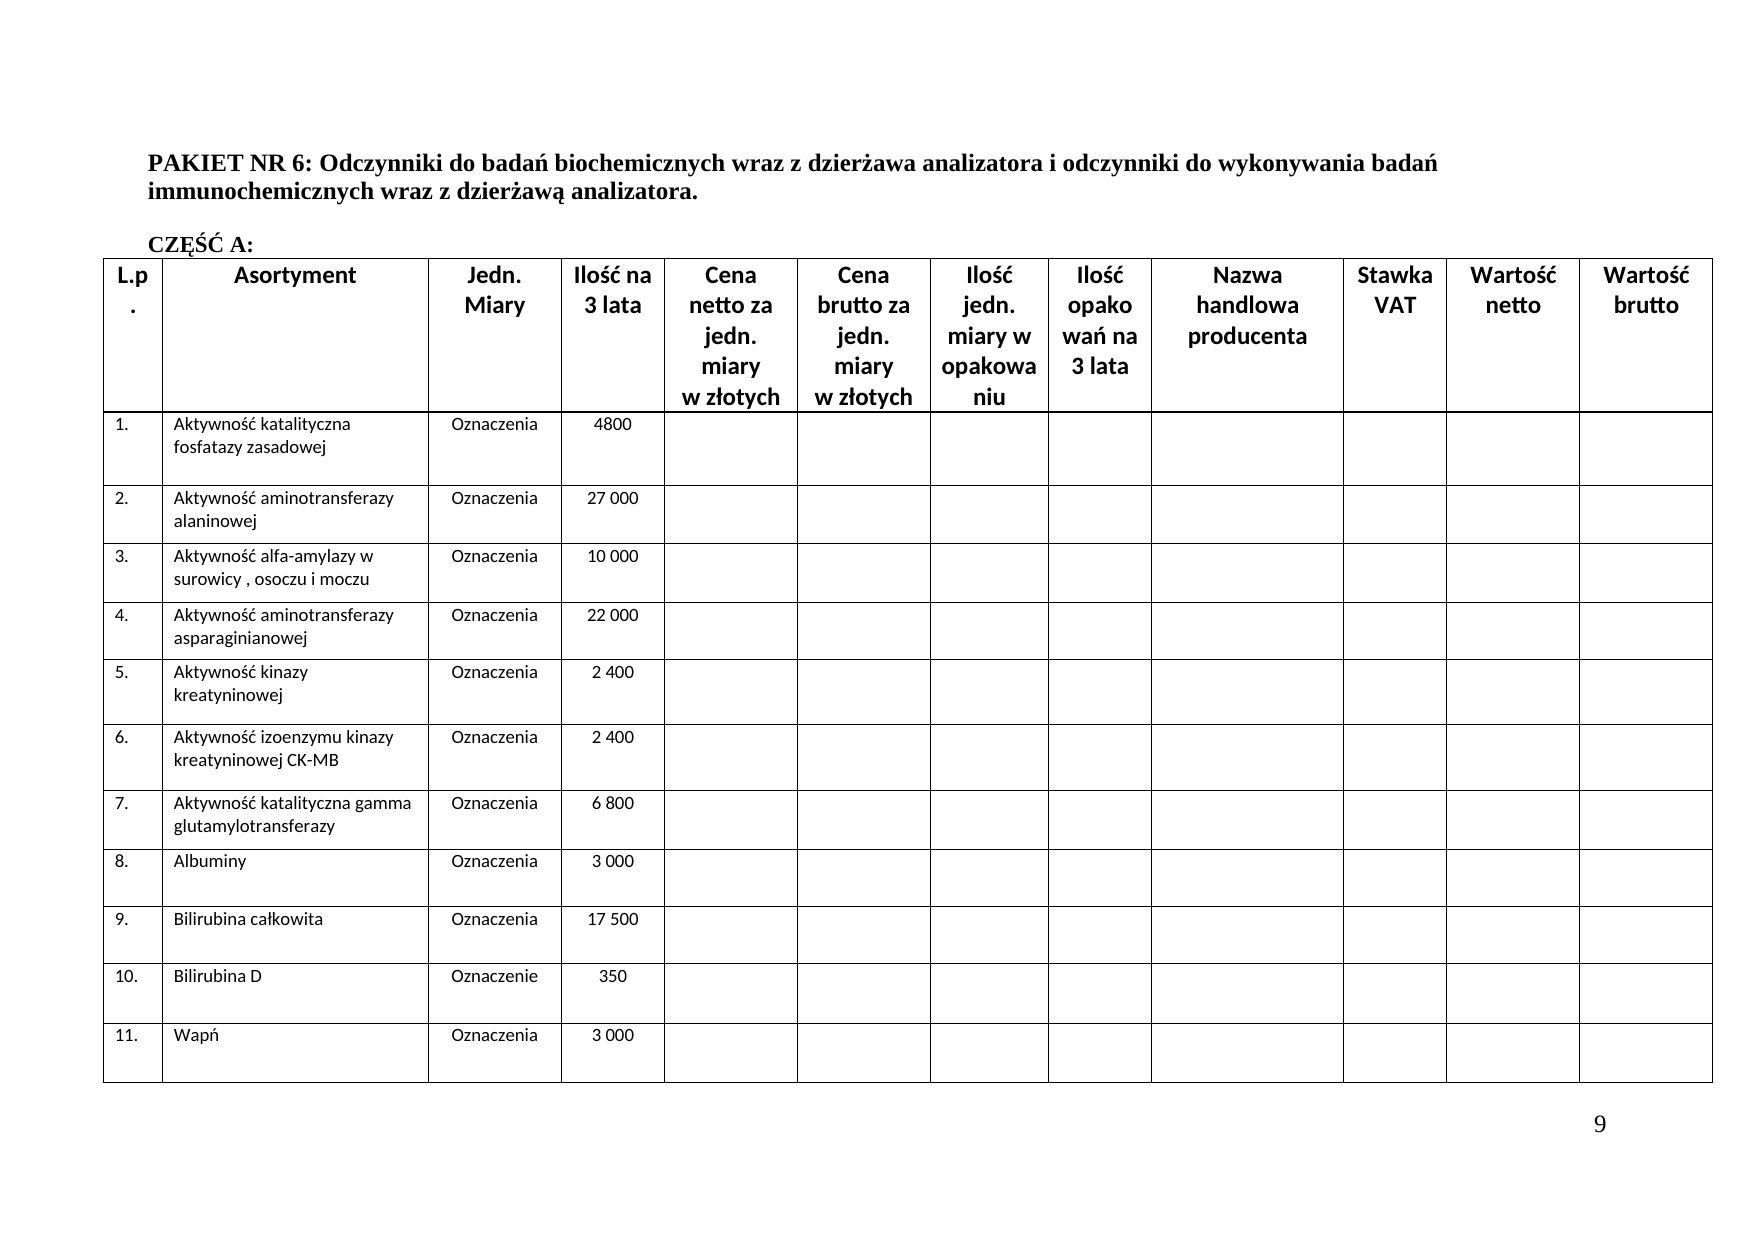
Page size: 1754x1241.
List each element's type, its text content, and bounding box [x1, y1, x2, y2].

text CZĘŚĆ A: [148, 231, 1606, 258]
table_cell [1580, 1024, 1712, 1082]
table_cell 27 000 [562, 486, 664, 543]
table_cell Wapń [163, 1024, 428, 1082]
table_cell [1447, 964, 1579, 1022]
table_cell 10. [104, 964, 162, 1022]
table_cell [798, 544, 930, 602]
table_cell [931, 791, 1048, 848]
table_cell [1049, 725, 1151, 790]
table_cell [798, 907, 930, 963]
table_cell [1447, 791, 1579, 848]
table_cell [798, 850, 930, 906]
table_cell [931, 544, 1048, 602]
table_cell [1580, 791, 1712, 848]
table_cell [931, 413, 1048, 485]
table_cell 350 [562, 964, 664, 1022]
table_cell [1049, 660, 1151, 724]
table_cell [665, 603, 797, 659]
table_cell [1049, 1024, 1151, 1082]
text PAKIET NR 6: Odczynniki do badań biochemicznych wraz z dzierżawa analizatora i odczynniki do wykonywania badań immunochemicznych wraz z dzierżawą analizatora. [148, 148, 1606, 205]
table_cell [1344, 964, 1446, 1022]
table_cell [931, 964, 1048, 1022]
table_cell [1447, 544, 1579, 602]
table_cell Oznaczenia [429, 660, 561, 724]
table_cell Bilirubina całkowita [163, 907, 428, 963]
table_cell Oznaczenia [429, 544, 561, 602]
table_cell [1447, 725, 1579, 790]
table_cell [1152, 850, 1343, 906]
table_cell [1447, 1024, 1579, 1082]
table_header Wartość brutto [1580, 259, 1712, 411]
table_cell [665, 660, 797, 724]
table_cell [1447, 850, 1579, 906]
table_cell Oznaczenia [429, 725, 561, 790]
table_cell 6 800 [562, 791, 664, 848]
table_cell [1447, 907, 1579, 963]
table_cell [665, 486, 797, 543]
table_cell 3 000 [562, 850, 664, 906]
table_cell [1580, 660, 1712, 724]
table_cell 2. [104, 486, 162, 543]
table_cell [1049, 544, 1151, 602]
table_cell Aktywność alfa-amylazy w surowicy , osoczu i moczu [163, 544, 428, 602]
table_cell 4. [104, 603, 162, 659]
table_cell [931, 850, 1048, 906]
table_cell 7. [104, 791, 162, 848]
table_cell [1580, 850, 1712, 906]
table_cell Oznaczenia [429, 907, 561, 963]
table_cell [1152, 725, 1343, 790]
table_cell Oznaczenie [429, 964, 561, 1022]
table_cell [1580, 725, 1712, 790]
table_cell [1049, 791, 1151, 848]
table_cell [1344, 413, 1446, 485]
table_cell [1344, 791, 1446, 848]
table_cell [1152, 907, 1343, 963]
table_cell Oznaczenia [429, 486, 561, 543]
table_header Stawka VAT [1344, 259, 1446, 411]
table_cell [665, 850, 797, 906]
table_cell 2 400 [562, 725, 664, 790]
table_cell Aktywność izoenzymu kinazy kreatyninowej CK-MB [163, 725, 428, 790]
table_cell [1344, 725, 1446, 790]
table_cell 6. [104, 725, 162, 790]
table_cell [665, 544, 797, 602]
table_cell [1344, 907, 1446, 963]
table_header Cena netto za jedn. miary w złotych [665, 259, 797, 411]
table_header Ilość jedn. miary w opakowaniu [931, 259, 1048, 411]
table_cell Oznaczenia [429, 791, 561, 848]
table_cell [1152, 1024, 1343, 1082]
table_cell [1152, 413, 1343, 485]
table_cell [1152, 964, 1343, 1022]
table_cell 5. [104, 660, 162, 724]
table_header Jedn. Miary [429, 259, 561, 411]
table_cell [798, 660, 930, 724]
table_cell 3. [104, 544, 162, 602]
table_cell [665, 413, 797, 485]
table_cell [1344, 1024, 1446, 1082]
table_cell [665, 725, 797, 790]
table_cell Aktywność aminotransferazy alaninowej [163, 486, 428, 543]
table_cell 3 000 [562, 1024, 664, 1082]
table_cell Albuminy [163, 850, 428, 906]
table_cell Oznaczenia [429, 1024, 561, 1082]
table_cell [931, 725, 1048, 790]
table_cell Bilirubina D [163, 964, 428, 1022]
table_cell [798, 486, 930, 543]
table_header Asortyment [163, 259, 428, 411]
table_cell [1580, 544, 1712, 602]
table_cell [1152, 660, 1343, 724]
table_cell [1049, 486, 1151, 543]
table_cell [931, 603, 1048, 659]
table_cell [1580, 486, 1712, 543]
table_cell 10 000 [562, 544, 664, 602]
table_cell [931, 1024, 1048, 1082]
table_cell [1049, 964, 1151, 1022]
table_cell [665, 907, 797, 963]
table_cell [1049, 603, 1151, 659]
table_cell 22 000 [562, 603, 664, 659]
table_cell Oznaczenia [429, 850, 561, 906]
table_cell Oznaczenia [429, 413, 561, 485]
table_cell [1152, 486, 1343, 543]
table_cell [798, 603, 930, 659]
table_cell [1344, 486, 1446, 543]
table_cell [665, 1024, 797, 1082]
table_cell [1152, 544, 1343, 602]
table_cell [798, 964, 930, 1022]
table_header L.p. [104, 259, 162, 411]
table_cell [1049, 850, 1151, 906]
table_cell [665, 964, 797, 1022]
table_cell [931, 907, 1048, 963]
table_header Cena brutto za jedn. miary w złotych [798, 259, 930, 411]
table_cell [931, 486, 1048, 543]
table_cell [1344, 660, 1446, 724]
table_header Wartość netto [1447, 259, 1579, 411]
table_cell Aktywność aminotransferazy asparaginianowej [163, 603, 428, 659]
table_cell 17 500 [562, 907, 664, 963]
table_cell [1580, 603, 1712, 659]
table_cell 4800 [562, 413, 664, 485]
table_cell [1447, 660, 1579, 724]
table_cell Aktywność kinazy kreatyninowej [163, 660, 428, 724]
table_cell 9. [104, 907, 162, 963]
table_cell [1580, 907, 1712, 963]
table_cell [1580, 964, 1712, 1022]
table_header Nazwa handlowa producenta [1152, 259, 1343, 411]
table_cell Aktywność katalityczna gamma glutamylotransferazy [163, 791, 428, 848]
table_cell Aktywność katalityczna fosfatazy zasadowej [163, 413, 428, 485]
table_cell 2 400 [562, 660, 664, 724]
table_cell [1152, 603, 1343, 659]
table_cell [1447, 486, 1579, 543]
table_cell 1. [104, 413, 162, 485]
table_cell [1049, 413, 1151, 485]
table_cell Oznaczenia [429, 603, 561, 659]
table_cell [798, 725, 930, 790]
table_header Ilość na 3 lata [562, 259, 664, 411]
table_header Ilość opakowań na 3 lata [1049, 259, 1151, 411]
table_cell [798, 1024, 930, 1082]
table_cell [1152, 791, 1343, 848]
table_cell 11. [104, 1024, 162, 1082]
table_cell [1344, 850, 1446, 906]
table_cell [798, 791, 930, 848]
table_cell [1344, 544, 1446, 602]
table_cell [1344, 603, 1446, 659]
table_cell [1447, 413, 1579, 485]
table_cell 8. [104, 850, 162, 906]
table_cell [1447, 603, 1579, 659]
table_cell [798, 413, 930, 485]
table_cell [931, 660, 1048, 724]
table_cell [1049, 907, 1151, 963]
table_cell [665, 791, 797, 848]
table_cell [1580, 413, 1712, 485]
